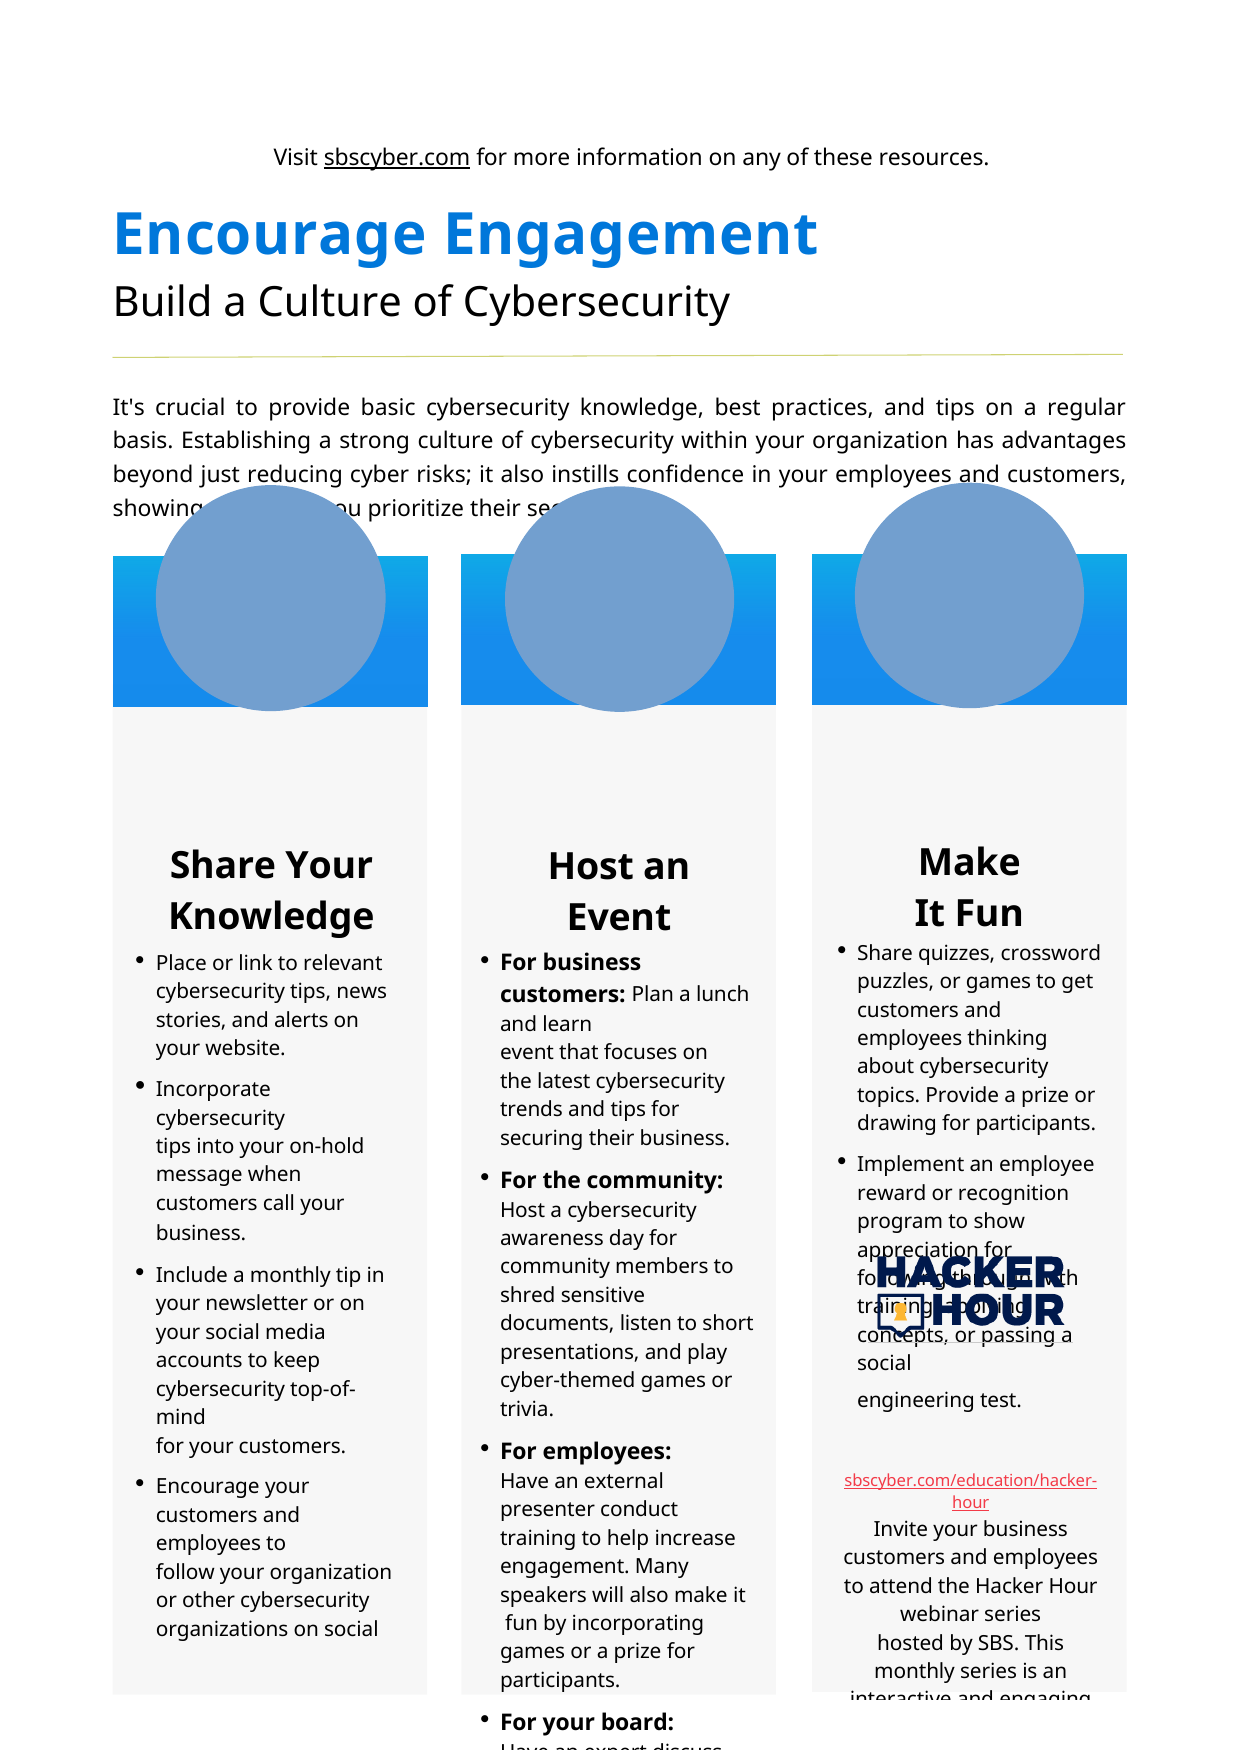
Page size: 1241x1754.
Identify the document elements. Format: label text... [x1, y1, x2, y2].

subtitle Encourage Engagement [112, 192, 1128, 271]
picture [869, 1247, 1070, 1341]
text Build a Culture of Cybersecurity [112, 271, 1128, 328]
text It's crucial to provide basic cybersecurity knowledge, best practices, and tips on a regular basis. Establishing a strong culture of cybersecurity within your organization has advantages beyond just reducing cyber risks; it also instills confidence in your employees and customers, showing them that you prioritize their security. [112, 391, 1128, 523]
